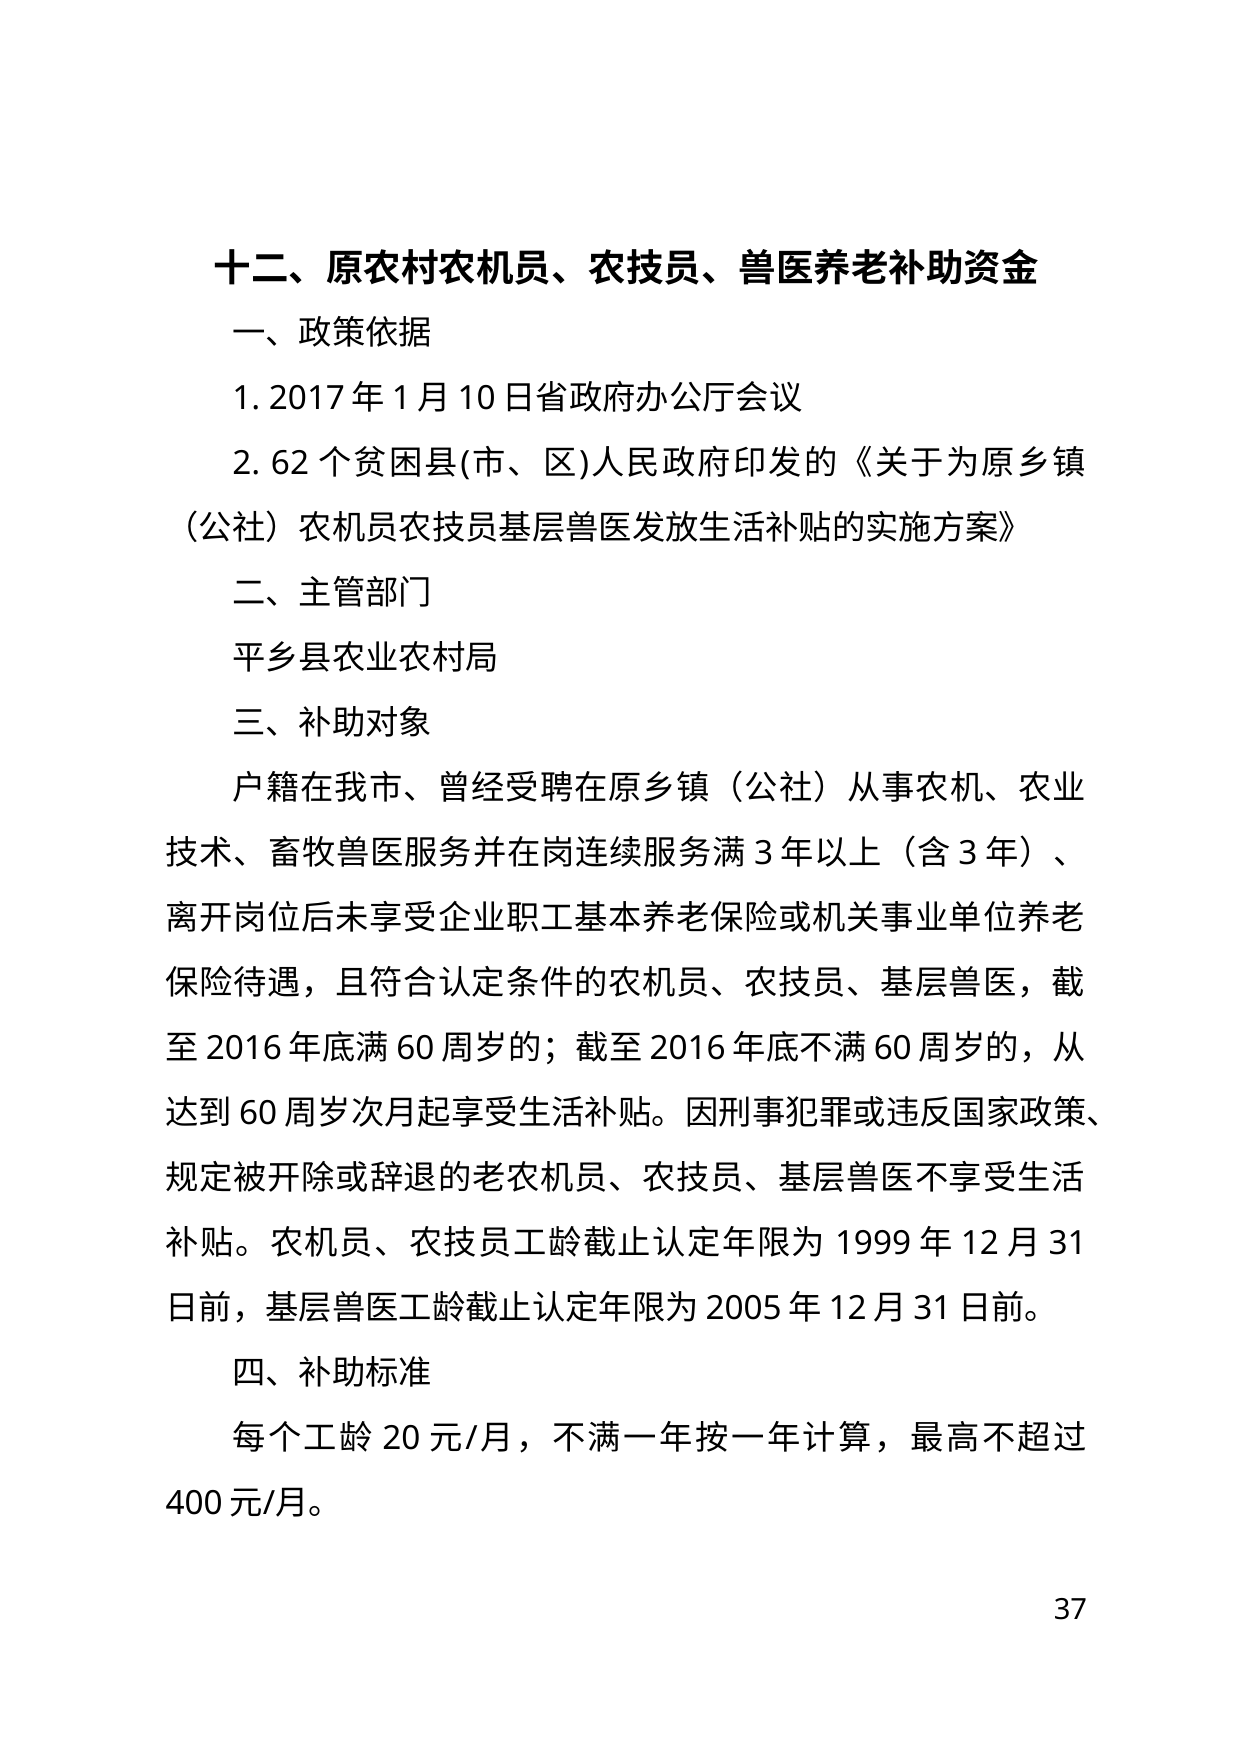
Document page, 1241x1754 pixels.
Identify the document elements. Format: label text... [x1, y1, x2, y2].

text 户籍在我市、曾经受聘在原乡镇（公社）从事农机、农业技术、畜牧兽医服务并在岗连续服务满3年以上（含3年）、离开岗位后未享受企业职工基本养老保险或机关事业单位养老保险待遇，且符合认定条件的农机员、农技员、基层兽医，截至2016年底满60周岁的；截至2016年底不满60周岁的，从达到60周岁次月起享受生活补贴。因刑事犯罪或违反国家政策、规定被开除或辞退的老农机员、农技员、基层兽医不享受生活补贴。农机员、农技员工龄截止认定年限为1999年12月31日前，基层兽医工龄截止认定年限为2005年12月31日前。 [165, 753, 1087, 1338]
text 2. 62个贫困县(市、区)人民政府印发的《关于为原乡镇（公社）农机员农技员基层兽医发放生活补贴的实施方案》 [165, 428, 1087, 558]
text 平乡县农业农村局 [165, 623, 1087, 688]
text 1. 2017年1月10日省政府办公厅会议 [165, 363, 1087, 428]
text 二、主管部门 [165, 558, 1087, 623]
text 每个工龄20元/月，不满一年按一年计算，最高不超过400元/月。 [165, 1403, 1087, 1533]
text 三、补助对象 [165, 688, 1087, 753]
text 十二、原农村农机员、农技员、兽医养老补助资金 [165, 233, 1087, 298]
text 四、补助标准 [165, 1338, 1087, 1403]
text 一、政策依据 [165, 298, 1087, 363]
